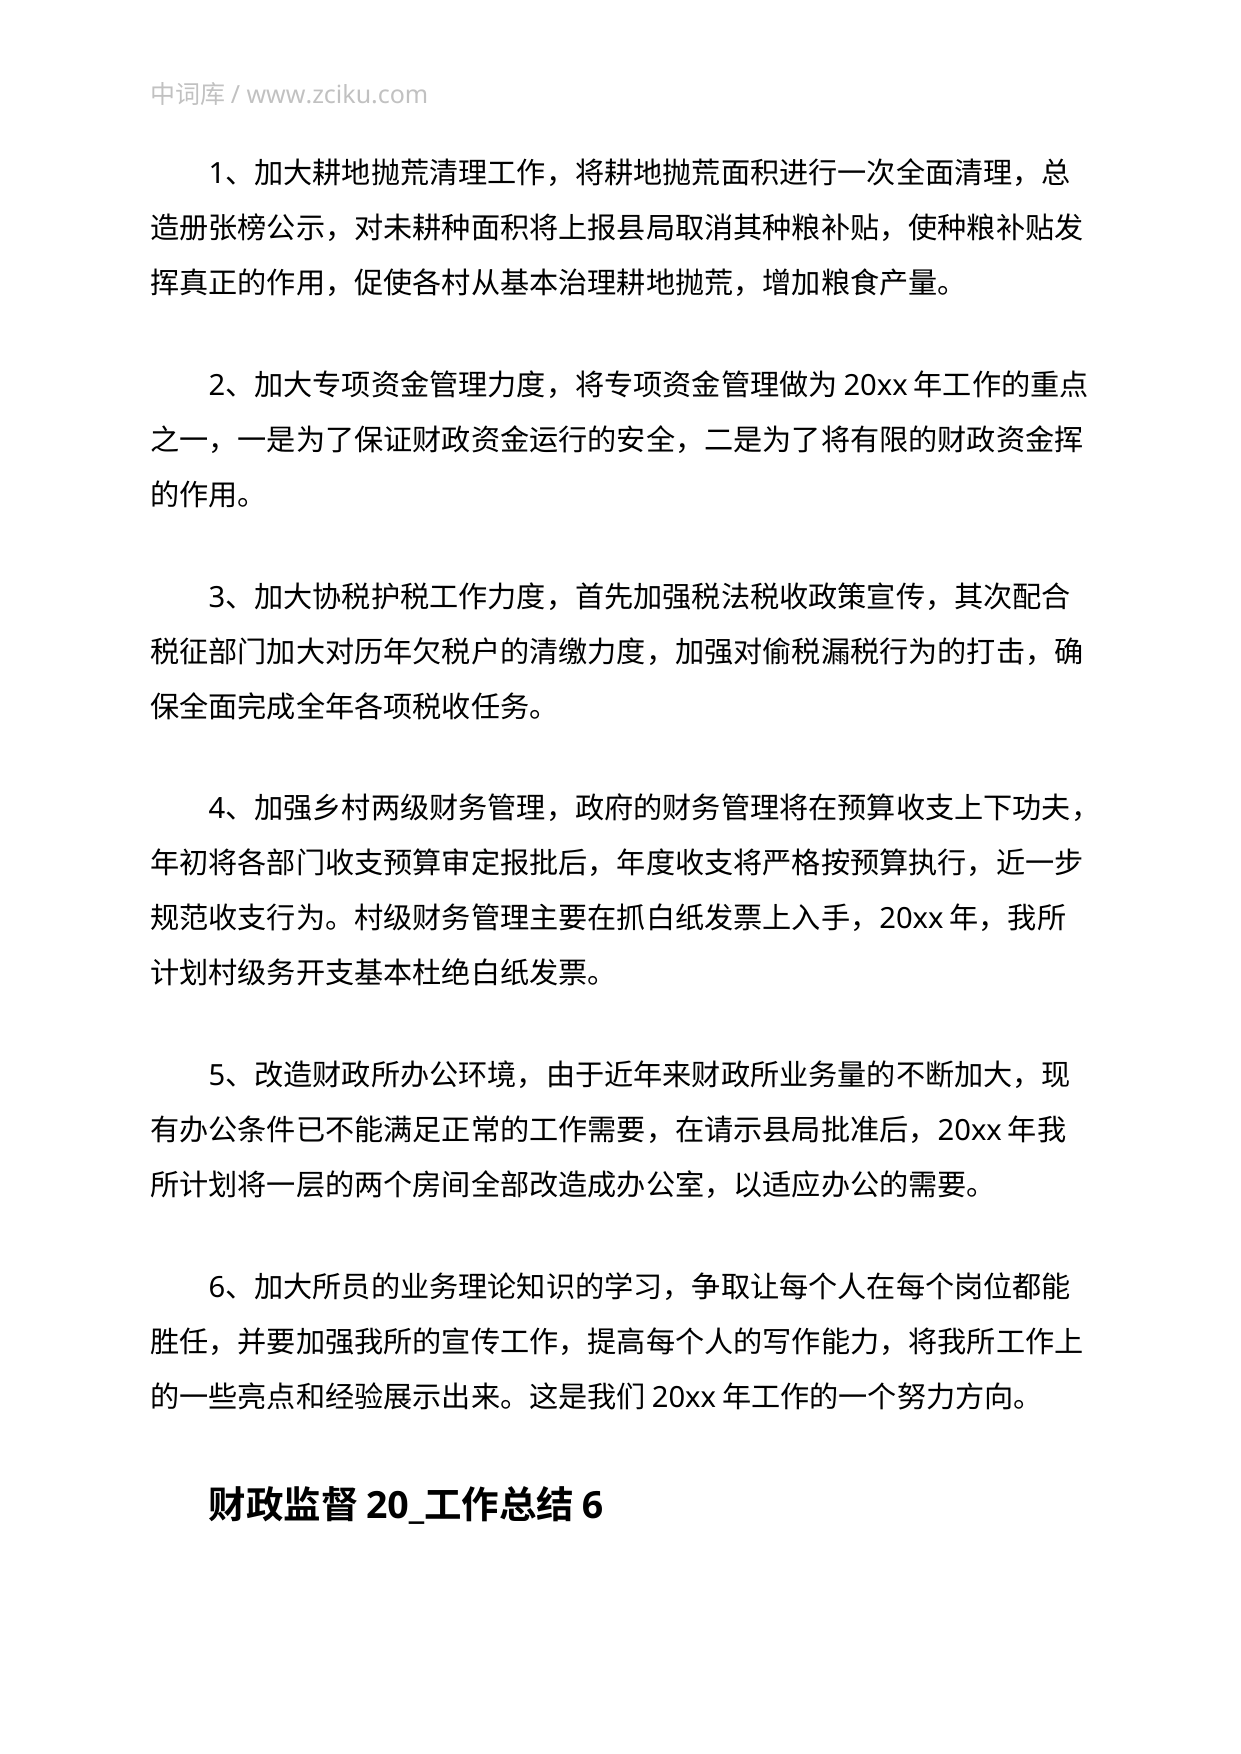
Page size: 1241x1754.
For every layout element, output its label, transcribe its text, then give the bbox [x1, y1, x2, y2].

text 6、加大所员的业务理论知识的学习，争取让每个人在每个岗位都能胜任，并要加强我所的宣传工作，提高每个人的写作能力，将我所工作上的一些亮点和经验展示出来。这是我们20xx年工作的一个努力方向。 [150, 1263, 1090, 1416]
text 2、加大专项资金管理力度，将专项资金管理做为20xx年工作的重点之一，一是为了保证财政资金运行的安全，二是为了将有限的财政资金挥的作用。 [150, 362, 1090, 514]
text 3、加大协税护税工作力度，首先加强税法税收政策宣传，其次配合税征部门加大对历年欠税户的清缴力度，加强对偷税漏税行为的打击，确保全面完成全年各项税收任务。 [150, 573, 1090, 726]
text 4、加强乡村两级财务管理，政府的财务管理将在预算收支上下功夫，年初将各部门收支预算审定报批后，年度收支将严格按预算执行，近一步规范收支行为。村级财务管理主要在抓白纸发票上入手，20xx年，我所计划村级务开支基本杜绝白纸发票。 [150, 785, 1090, 992]
text 财政监督20_工作总结6 [150, 1475, 1090, 1530]
text 5、改造财政所办公环境，由于近年来财政所业务量的不断加大，现有办公条件已不能满足正常的工作需要，在请示县局批准后，20xx年我所计划将一层的两个房间全部改造成办公室，以适应办公的需要。 [150, 1052, 1090, 1204]
text 1、加大耕地抛荒清理工作，将耕地抛荒面积进行一次全面清理，总造册张榜公示，对未耕种面积将上报县局取消其种粮补贴，使种粮补贴发挥真正的作用，促使各村从基本治理耕地抛荒，增加粮食产量。 [150, 150, 1090, 302]
